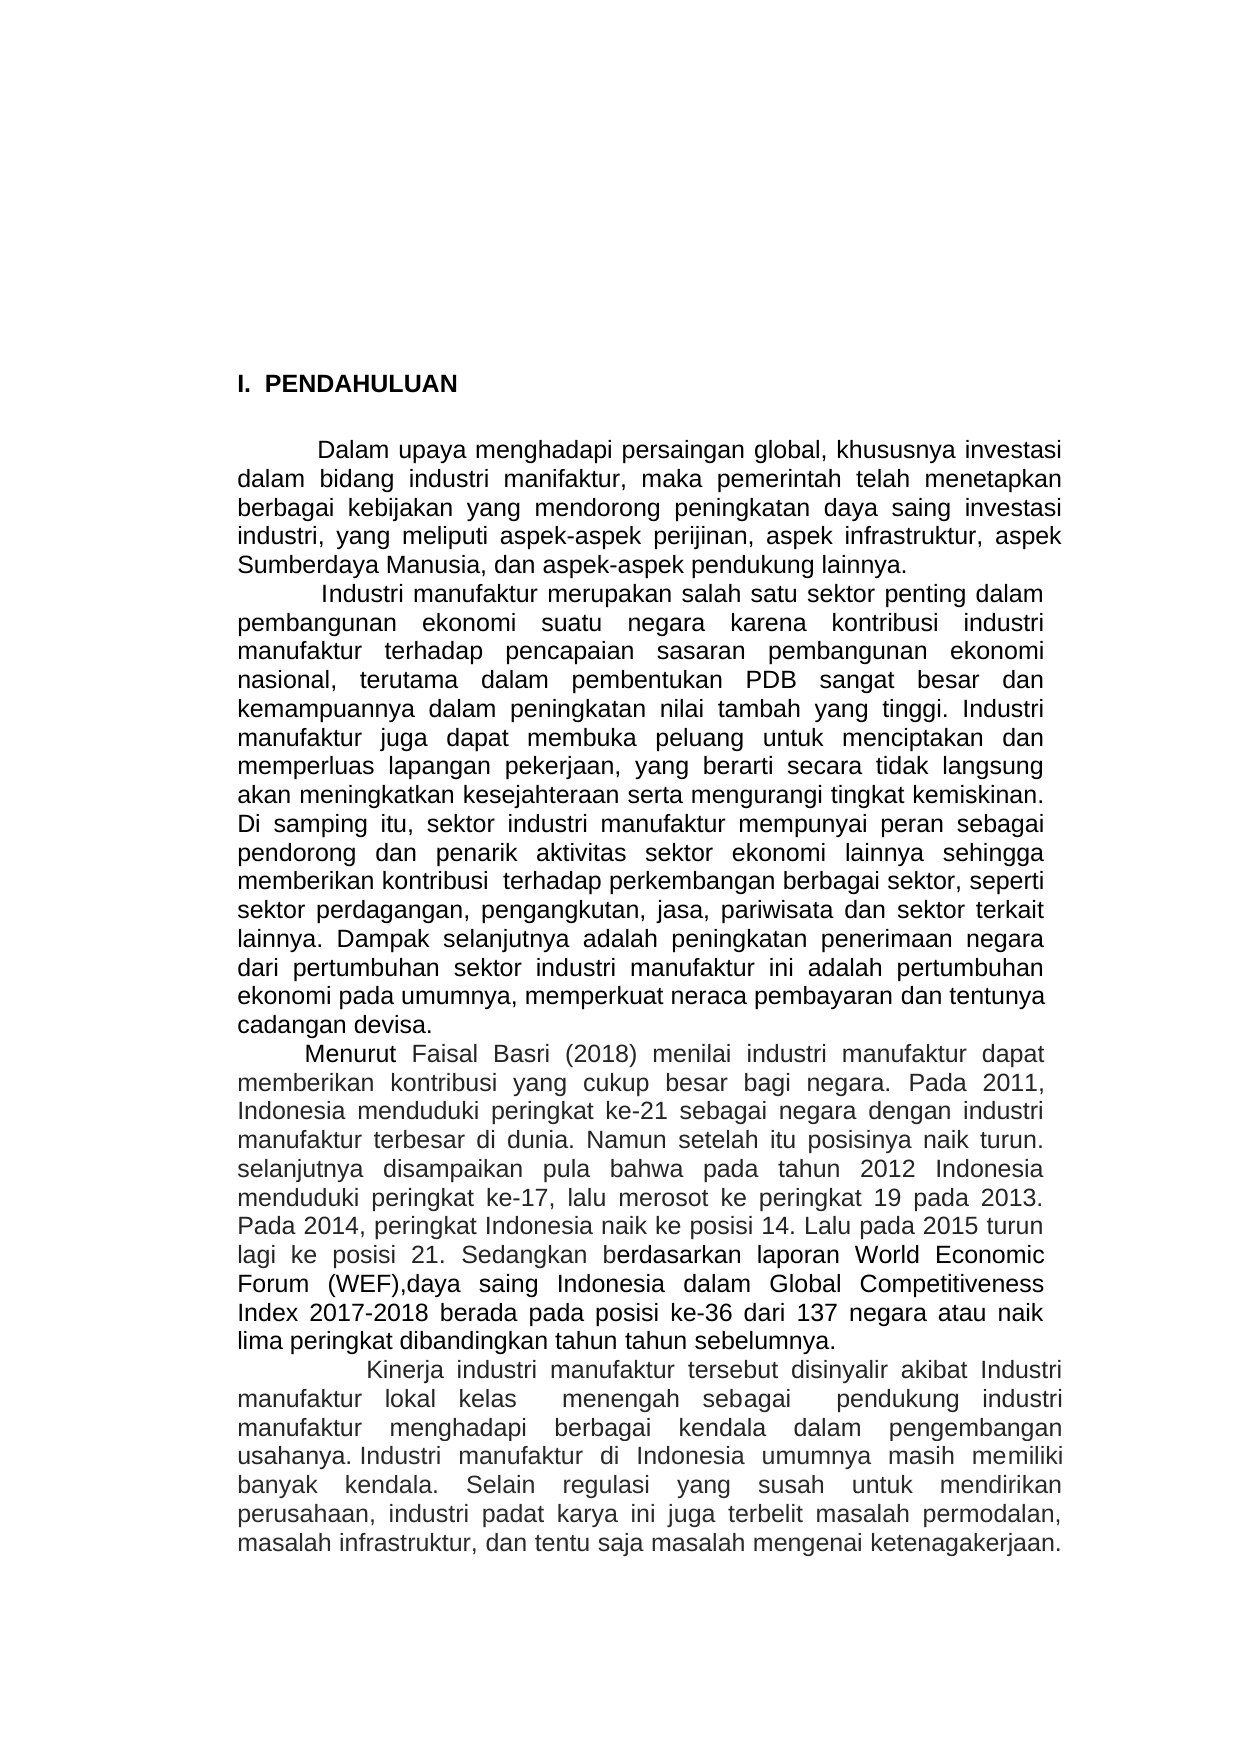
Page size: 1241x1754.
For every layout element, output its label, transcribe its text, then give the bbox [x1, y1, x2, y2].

text I. PENDAHULUAN [237, 369, 1063, 398]
text Industri manufaktur merupakan salah satu sektor penting dalam pembangunan ekonomi suatu negara karena kontribusi industri manufaktur terhadap pencapaian sasaran pembangunan ekonomi nasional, terutama dalam pembentukan PDB sangat besar dan kemampuannya dalam peningkatan nilai tambah yang tinggi. Industri manufaktur juga dapat membuka peluang untuk menciptakan dan memperluas lapangan pekerjaan, yang berarti secara tidak langsung akan meningkatkan kesejahteraan serta mengurangi tingkat kemiskinan. Di samping itu, sektor industri manufaktur mempunyai peran sebagai pendorong dan penarik aktivitas sektor ekonomi lainnya sehingga memberikan kontribusi terhadap perkembangan berbagai sektor, seperti sektor perdagangan, pengangkutan, jasa, pariwisata dan sektor terkait lainnya. Dampak selanjutnya adalah peningkatan penerimaan negara dari pertumbuhan sektor industri manufaktur ini adalah pertumbuhan ekonomi pada umumnya, memperkuat neraca pembayaran dan tentunya cadangan devisa. [237, 579, 1045, 1039]
text Dalam upaya menghadapi persaingan global, khususnya investasi dalam bidang industri manifaktur, maka pemerintah telah menetapkan berbagai kebijakan yang mendorong peningkatan daya saing investasi industri, yang meliputi aspek-aspek perijinan, aspek infrastruktur, aspek Sumberdaya Manusia, dan aspek-aspek pendukung lainnya. [237, 435, 1063, 579]
text Menurut Faisal Basri (2018) menilai industri manufaktur dapat memberikan kontribusi yang cukup besar bagi negara. Pada 2011, Indonesia menduduki peringkat ke-21 sebagai negara dengan industri manufaktur terbesar di dunia. Namun setelah itu posisinya naik turun. selanjutnya disampaikan pula bahwa pada tahun 2012 Indonesia menduduki peringkat ke-17, lalu merosot ke peringkat 19 pada 2013. Pada 2014, peringkat Indonesia naik ke posisi 14. Lalu pada 2015 turun lagi ke posisi 21. Sedangkan berdasarkan laporan World Economic Forum (WEF),daya saing Indonesia dalam Global Competitiveness Index 2017-2018 berada pada posisi ke-36 dari 137 negara atau naik lima peringkat dibandingkan tahun tahun sebelumnya. [237, 1039, 1045, 1355]
